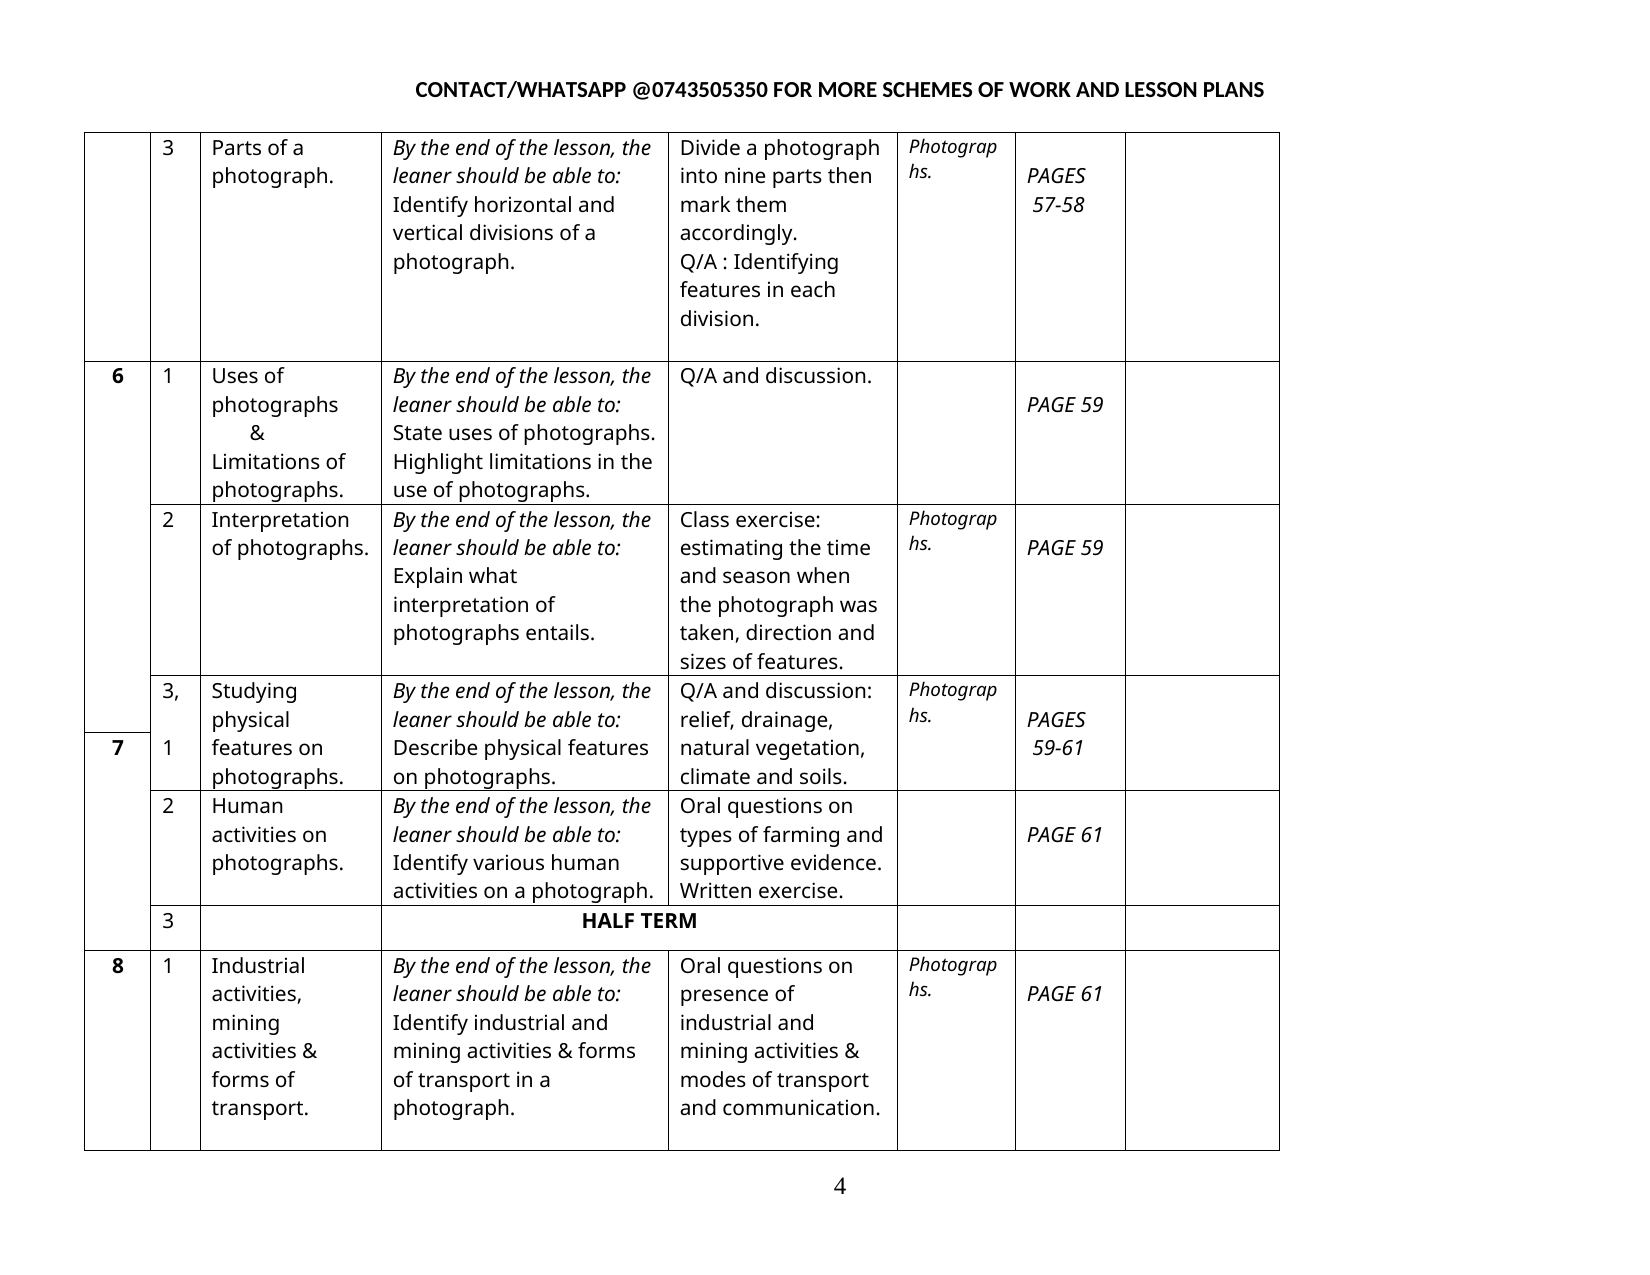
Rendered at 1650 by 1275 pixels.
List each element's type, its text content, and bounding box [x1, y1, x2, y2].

table_cell Q/A and discussion: relief, drainage, natural vegetation, climate and soils. [669, 676, 897, 790]
table_cell Studying physical features on photographs. [201, 676, 381, 790]
table_cell PAGE 59 [1016, 505, 1125, 675]
table_cell 2 [151, 791, 200, 905]
table_cell 6 [85, 362, 150, 732]
table_cell Oral questions on types of farming and supportive evidence. Written exercise. [669, 791, 897, 905]
table_cell PAGE 61 [1016, 791, 1125, 905]
table_cell PAGE 61 [1016, 951, 1125, 1150]
table_cell By the end of the lesson, the leaner should be able to: Explain what interpretation of photographs entails. [382, 505, 668, 675]
table_cell Photographs. [898, 951, 1015, 1150]
table_cell [201, 906, 381, 950]
table_cell [898, 906, 1015, 950]
table_cell 7 [85, 733, 150, 950]
table_cell By the end of the lesson, the leaner should be able to: State uses of photographs. Highlight limitations in the use of photographs. [382, 362, 668, 504]
table_cell [1126, 906, 1279, 950]
table_cell HALF TERM [382, 906, 897, 950]
table_cell [1126, 362, 1279, 504]
table_cell Interpretation of photographs. [201, 505, 381, 675]
table_cell By the end of the lesson, the leaner should be able to: Describe physical features on photographs. [382, 676, 668, 790]
table_cell 3, 1 [151, 676, 200, 790]
table_cell [1126, 791, 1279, 905]
table_cell PAGES 59-61 [1016, 676, 1125, 790]
table_cell PAGE 59 [1016, 362, 1125, 504]
table_cell By the end of the lesson, the leaner should be able to: Identify various human activities on a photograph. [382, 791, 668, 905]
table_cell 3 [151, 133, 200, 361]
table_cell Industrial activities, mining activities & forms of transport. [201, 951, 381, 1150]
table_cell [1126, 133, 1279, 361]
table_cell Q/A and discussion. [669, 362, 897, 504]
table_cell 1 [151, 951, 200, 1150]
table_cell Human activities on photographs. [201, 791, 381, 905]
table_cell 8 [85, 951, 150, 1150]
table_cell By the end of the lesson, the leaner should be able to: Identify horizontal and vertical divisions of a photograph. [382, 133, 668, 361]
table_cell [898, 791, 1015, 905]
table_cell 2 [151, 505, 200, 675]
table_cell Divide a photograph into nine parts then mark them accordingly. Q/A : Identifying features in each division. [669, 133, 897, 361]
table_cell [1126, 951, 1279, 1150]
table_cell Class exercise: estimating the time and season when the photograph was taken, direction and sizes of features. [669, 505, 897, 675]
table_cell Photographs. [898, 676, 1015, 790]
table_cell 1 [151, 362, 200, 504]
table_cell [1126, 505, 1279, 675]
table_cell 5 [85, 133, 150, 361]
table_cell Parts of a photograph. [201, 133, 381, 361]
table_cell Oral questions on presence of industrial and mining activities & modes of transport and communication. [669, 951, 897, 1150]
table_cell Uses of photographs & Limitations of photographs. [201, 362, 381, 504]
table_cell Photographs. [898, 505, 1015, 675]
table_cell PAGES 57-58 [1016, 133, 1125, 361]
table_cell 3 [151, 906, 200, 950]
table_cell [1126, 676, 1279, 790]
table_cell Photographs. [898, 133, 1015, 361]
table_cell By the end of the lesson, the leaner should be able to: Identify industrial and mining activities & forms of transport in a photograph. [382, 951, 668, 1150]
table_cell [1016, 906, 1125, 950]
table_cell [898, 362, 1015, 504]
